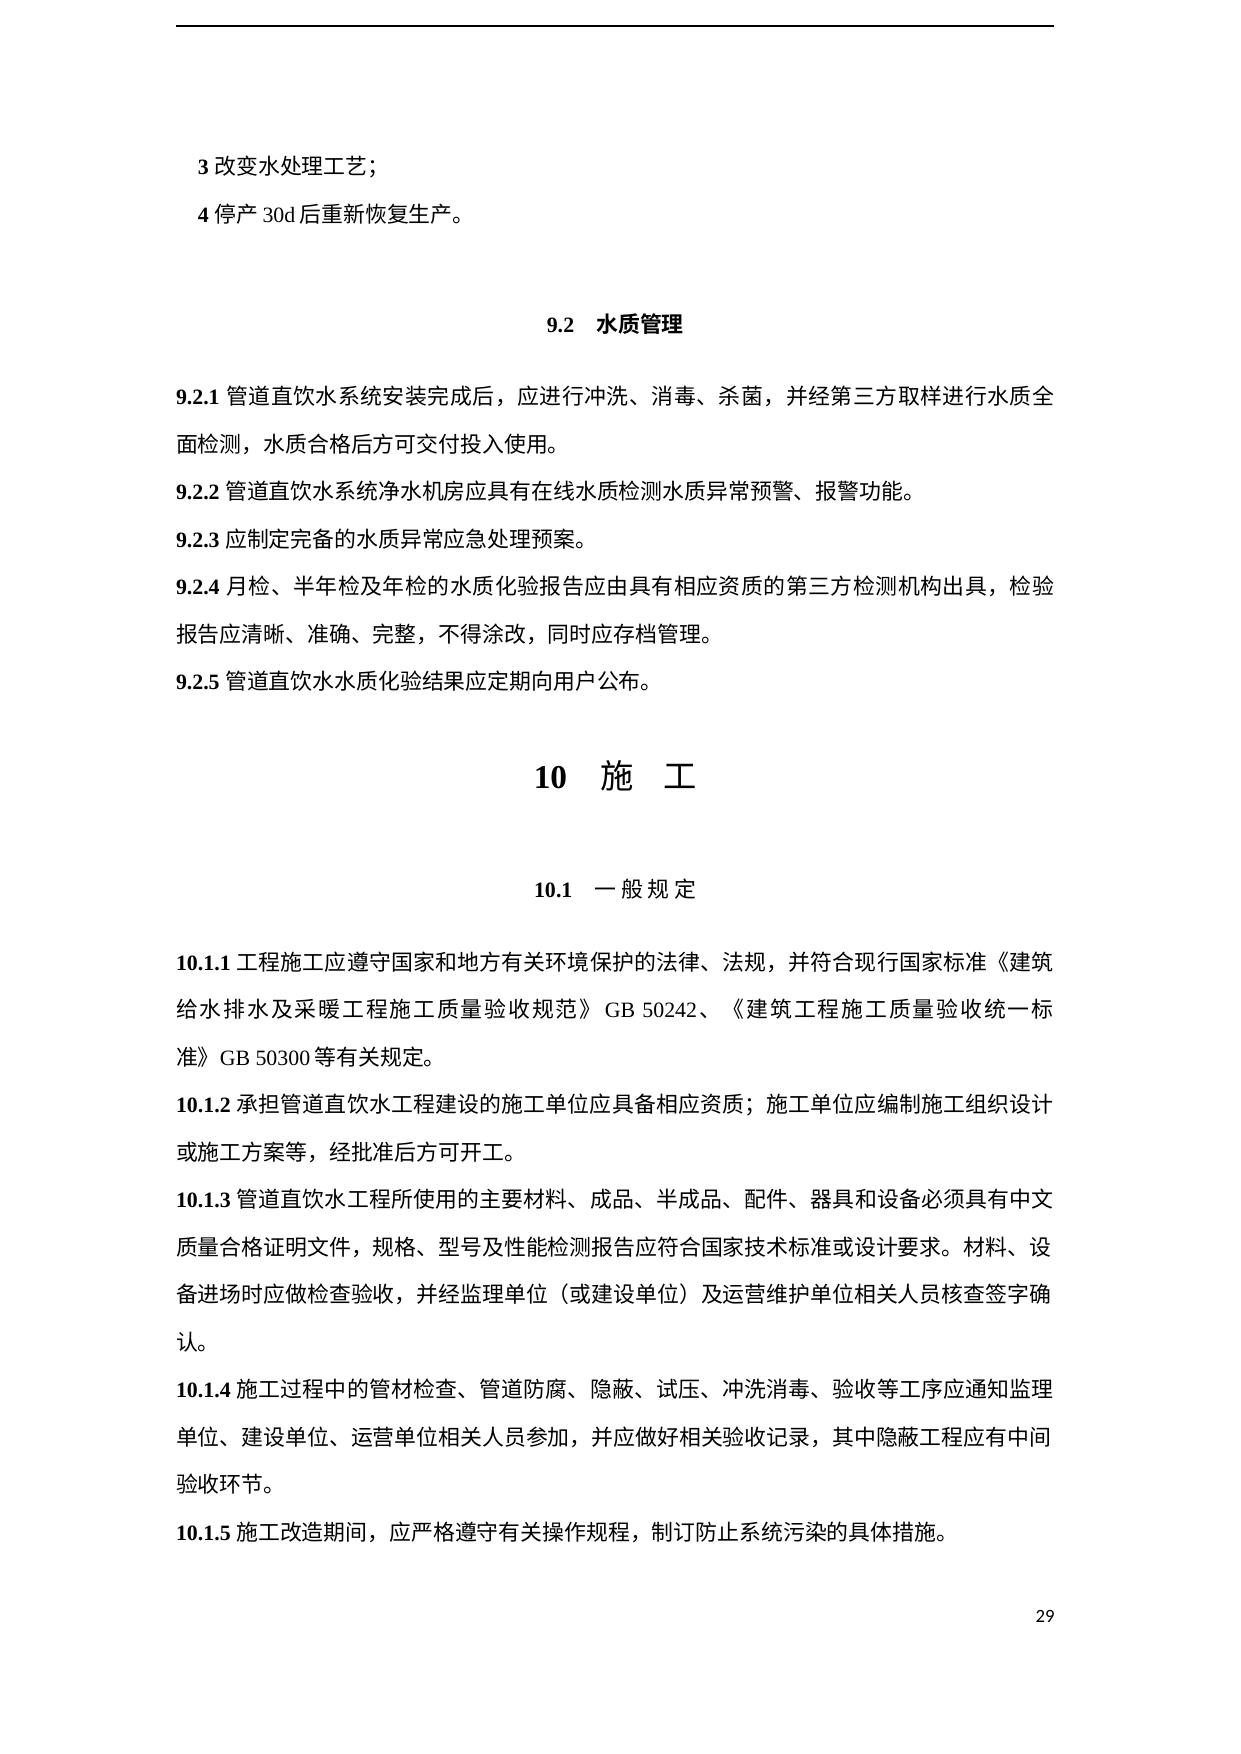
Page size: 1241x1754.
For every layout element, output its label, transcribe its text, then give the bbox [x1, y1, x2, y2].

text 3 改变水处理工艺； [176, 149, 1054, 181]
text 9.2.5 管道直饮水水质化验结果应定期向用户公布。 [176, 664, 1054, 696]
text 9.2.1 管道直饮水系统安装完成后，应进行冲洗、消毒、杀菌，并经第三方取样进行水质全面检测，水质合格后方可交付投入使用。 [176, 379, 1054, 458]
subtitle 10.1 一 般 规 定 [176, 872, 1054, 904]
text 10.1.5 施工改造期间，应严格遵守有关操作规程，制订防止系统污染的具体措施。 [176, 1514, 1054, 1546]
text 9.2.3 应制定完备的水质异常应急处理预案。 [176, 522, 1054, 553]
text 4 停产30d后重新恢复生产。 [176, 197, 1054, 228]
text 9.2.4 月检、半年检及年检的水质化验报告应由具有相应资质的第三方检测机构出具，检验报告应清晰、准确、完整，不得涂改，同时应存档管理。 [176, 569, 1054, 648]
text 9.2.2 管道直饮水系统净水机房应具有在线水质检测水质异常预警、报警功能。 [176, 474, 1054, 506]
text 10.1.4 施工过程中的管材检查、管道防腐、隐蔽、试压、冲洗消毒、验收等工序应通知监理单位、建设单位、运营单位相关人员参加，并应做好相关验收记录，其中隐蔽工程应有中间验收环节。 [176, 1372, 1054, 1499]
subtitle 9.2 水质管理 [176, 307, 1054, 338]
text 10.1.1 工程施工应遵守国家和地方有关环境保护的法律、法规，并符合现行国家标准《建筑给水排水及采暖工程施工质量验收规范》GB 50242、《建筑工程施工质量验收统一标准》GB 50300等有关规定。 [176, 944, 1054, 1071]
subtitle 10 施 工 [176, 750, 1054, 798]
text 10.1.2 承担管道直饮水工程建设的施工单位应具备相应资质；施工单位应编制施工组织设计或施工方案等，经批准后方可开工。 [176, 1087, 1054, 1166]
text 10.1.3 管道直饮水工程所使用的主要材料、成品、半成品、配件、器具和设备必须具有中文质量合格证明文件，规格、型号及性能检测报告应符合国家技术标准或设计要求。材料、设备进场时应做检查验收，并经监理单位（或建设单位）及运营维护单位相关人员核查签字确认。 [176, 1182, 1054, 1356]
